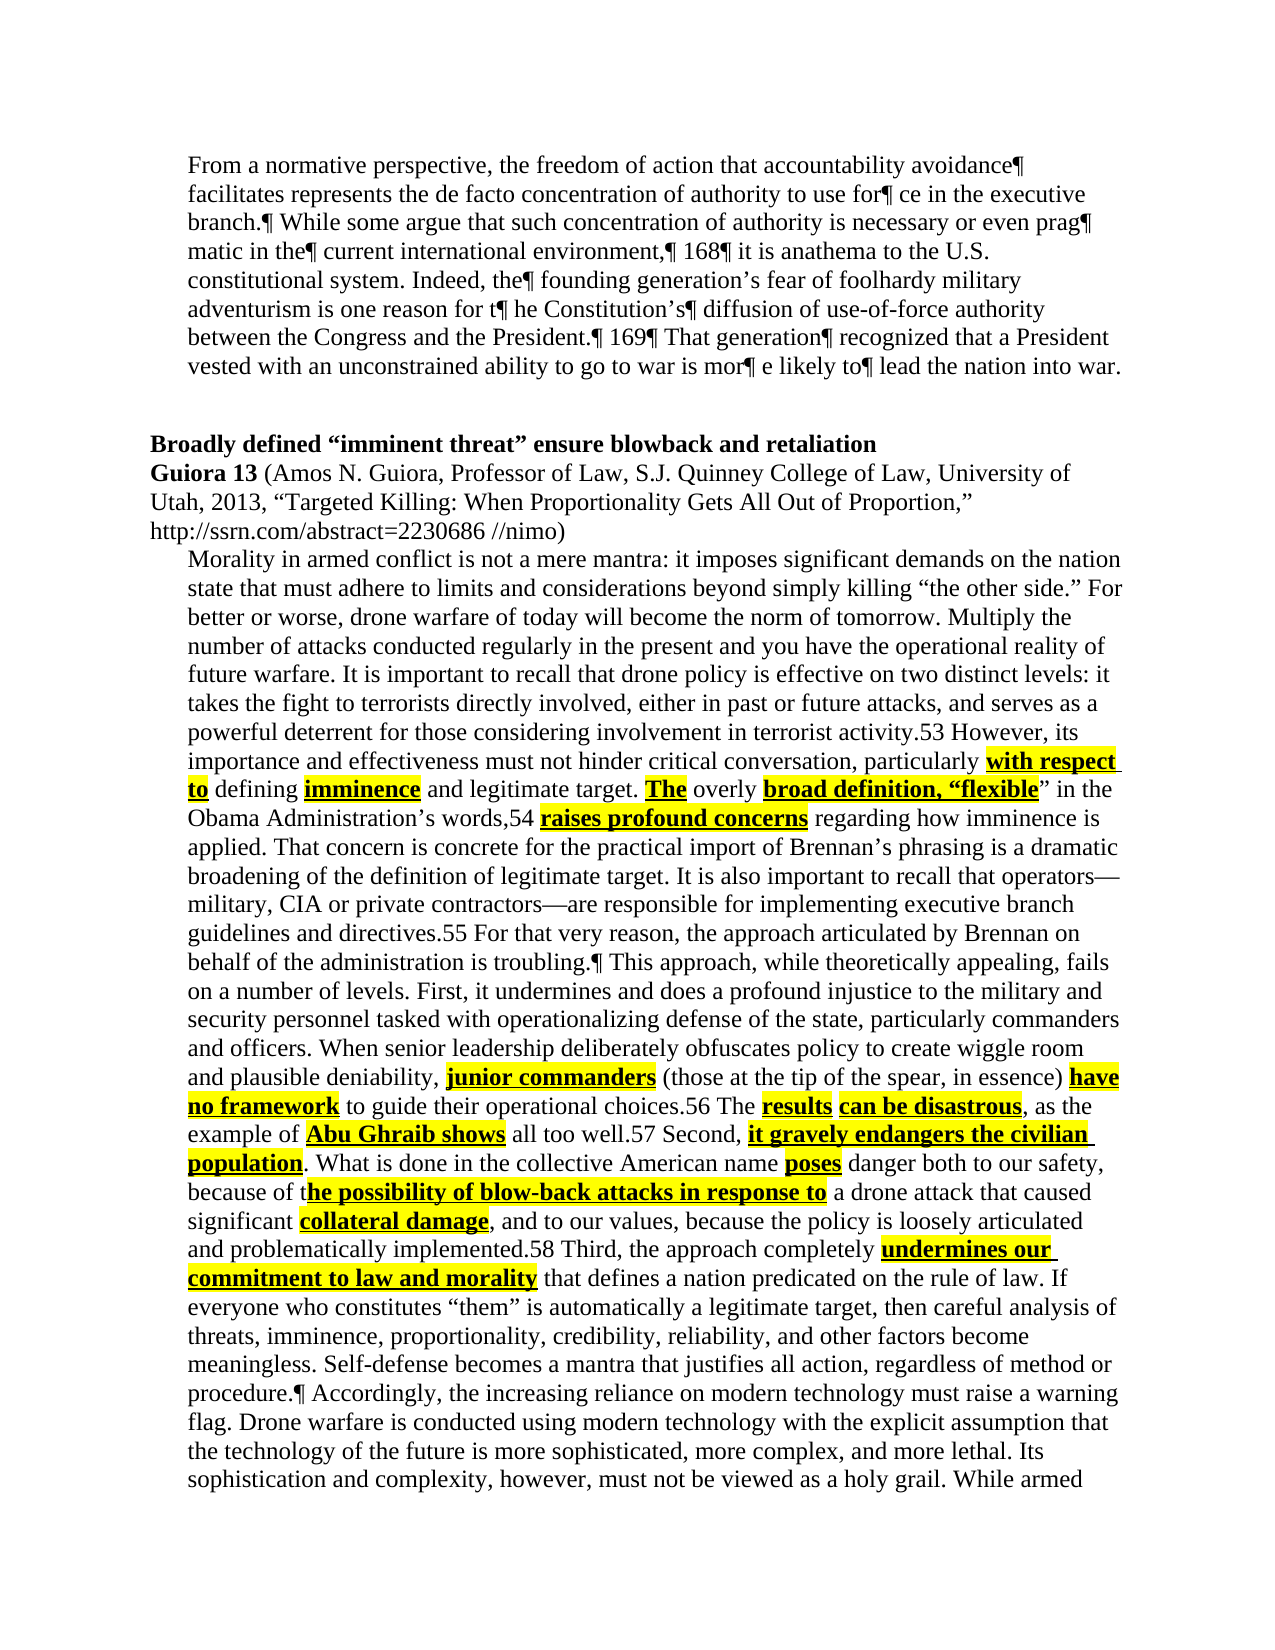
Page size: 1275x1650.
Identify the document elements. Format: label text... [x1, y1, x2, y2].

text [187, 544, 1125, 1493]
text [187, 150, 1125, 380]
text Guiora 13 (Amos N. Guiora, Professor of Law, S.J. Quinney College of Law, University of Utah, 2013, “Targeted Killing: When Proportionality Gets All Out of Proportion,” http://ssrn.com/abstract=2230686 //nimo) [150, 458, 1125, 544]
subtitle Broadly defined “imminent threat” ensure blowback and retaliation [150, 429, 1125, 458]
